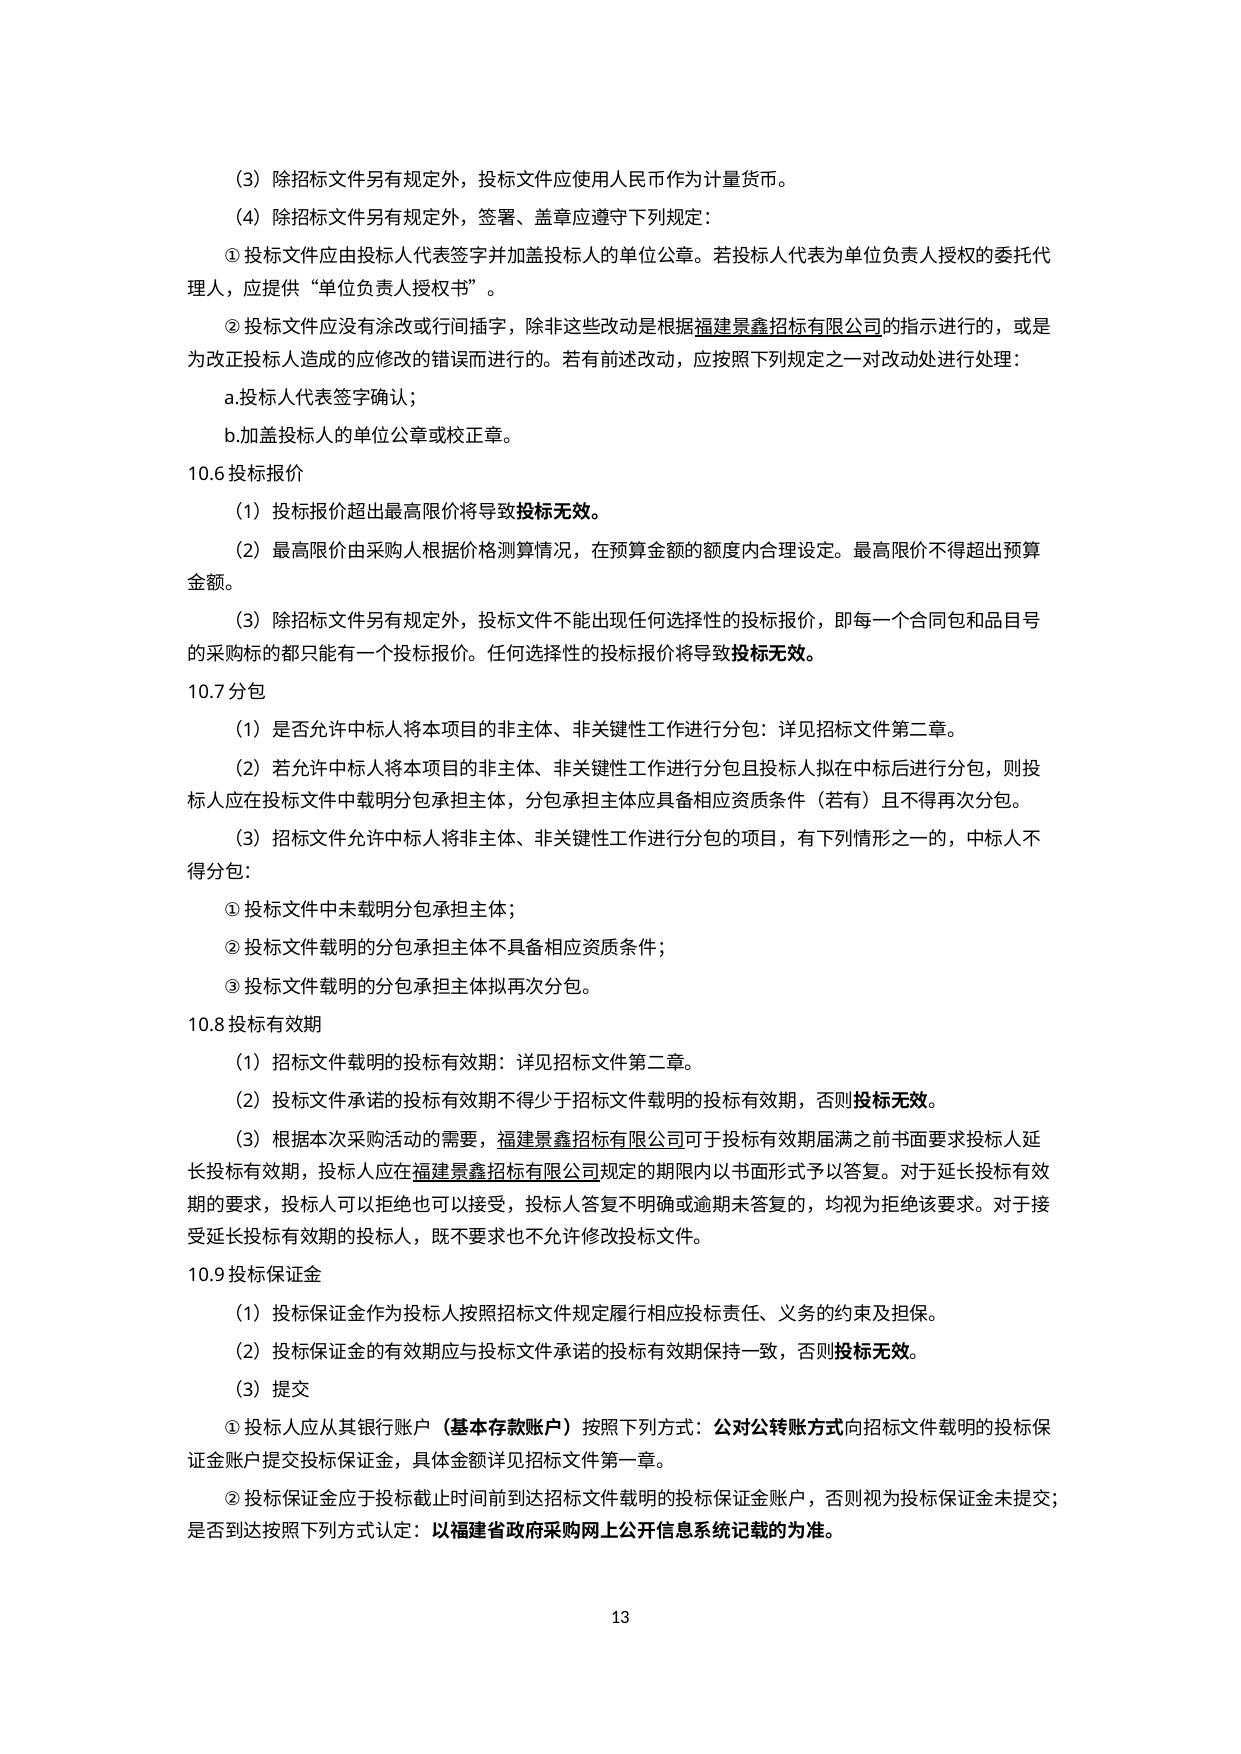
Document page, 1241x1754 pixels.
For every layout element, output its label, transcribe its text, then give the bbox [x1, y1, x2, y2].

text （3）招标文件允许中标人将非主体、非关键性工作进行分包的项目，有下列情形之一的，中标人不得分包： [187, 821, 1053, 886]
text （1）招标文件载明的投标有效期：详见招标文件第二章。 [187, 1045, 1053, 1078]
text （1）是否允许中标人将本项目的非主体、非关键性工作进行分包：详见招标文件第二章。 [187, 712, 1053, 745]
text a.投标人代表签字确认； [187, 380, 1053, 412]
text （4）除招标文件另有规定外，签署、盖章应遵守下列规定： [187, 200, 1053, 233]
text （2）投标保证金的有效期应与投标文件承诺的投标有效期保持一致，否则投标无效。 [187, 1334, 1053, 1366]
text （2）若允许中标人将本项目的非主体、非关键性工作进行分包且投标人拟在中标后进行分包，则投标人应在投标文件中载明分包承担主体，分包承担主体应具备相应资质条件（若有）且不得再次分包。 [187, 751, 1053, 816]
text ②投标文件应没有涂改或行间插字，除非这些改动是根据福建景鑫招标有限公司的指示进行的，或是为改正投标人造成的应修改的错误而进行的。若有前述改动，应按照下列规定之一对改动处进行处理： [187, 309, 1053, 374]
text b.加盖投标人的单位公章或校正章。 [187, 418, 1053, 451]
text （2）最高限价由采购人根据价格测算情况，在预算金额的额度内合理设定。最高限价不得超出预算金额。 [187, 533, 1053, 598]
text ②投标文件载明的分包承担主体不具备相应资质条件； [187, 930, 1053, 963]
text （3）除招标文件另有规定外，投标文件应使用人民币作为计量货币。 [187, 162, 1053, 194]
text ①投标文件应由投标人代表签字并加盖投标人的单位公章。若投标人代表为单位负责人授权的委托代理人，应提供“单位负责人授权书”。 [187, 238, 1053, 303]
text （1）投标保证金作为投标人按照招标文件规定履行相应投标责任、义务的约束及担保。 [187, 1296, 1053, 1328]
text 10.8投标有效期 [187, 1007, 1053, 1039]
text 10.6投标报价 [187, 456, 1053, 489]
text ③投标文件载明的分包承担主体拟再次分包。 [187, 969, 1053, 1001]
text （3）提交 [187, 1372, 1053, 1404]
text ①投标人应从其银行账户（基本存款账户）按照下列方式：公对公转账方式向招标文件载明的投标保证金账户提交投标保证金，具体金额详见招标文件第一章。 [187, 1410, 1053, 1475]
text 10.9投标保证金 [187, 1257, 1053, 1290]
text （1）投标报价超出最高限价将导致投标无效。 [187, 494, 1053, 527]
text 10.7分包 [187, 674, 1053, 707]
text ①投标文件中未载明分包承担主体； [187, 892, 1053, 925]
text （3）除招标文件另有规定外，投标文件不能出现任何选择性的投标报价，即每一个合同包和品目号的采购标的都只能有一个投标报价。任何选择性的投标报价将导致投标无效。 [187, 603, 1053, 668]
text （2）投标文件承诺的投标有效期不得少于招标文件载明的投标有效期，否则投标无效。 [187, 1083, 1053, 1116]
text （3）根据本次采购活动的需要，福建景鑫招标有限公司可于投标有效期届满之前书面要求投标人延长投标有效期，投标人应在福建景鑫招标有限公司规定的期限内以书面形式予以答复。对于延长投标有效期的要求，投标人可以拒绝也可以接受，投标人答复不明确或逾期未答复的，均视为拒绝该要求。对于接受延长投标有效期的投标人，既不要求也不允许修改投标文件。 [187, 1122, 1053, 1252]
text ②投标保证金应于投标截止时间前到达招标文件载明的投标保证金账户，否则视为投标保证金未提交；是否到达按照下列方式认定：以福建省政府采购网上公开信息系统记载的为准。 [187, 1481, 1053, 1546]
